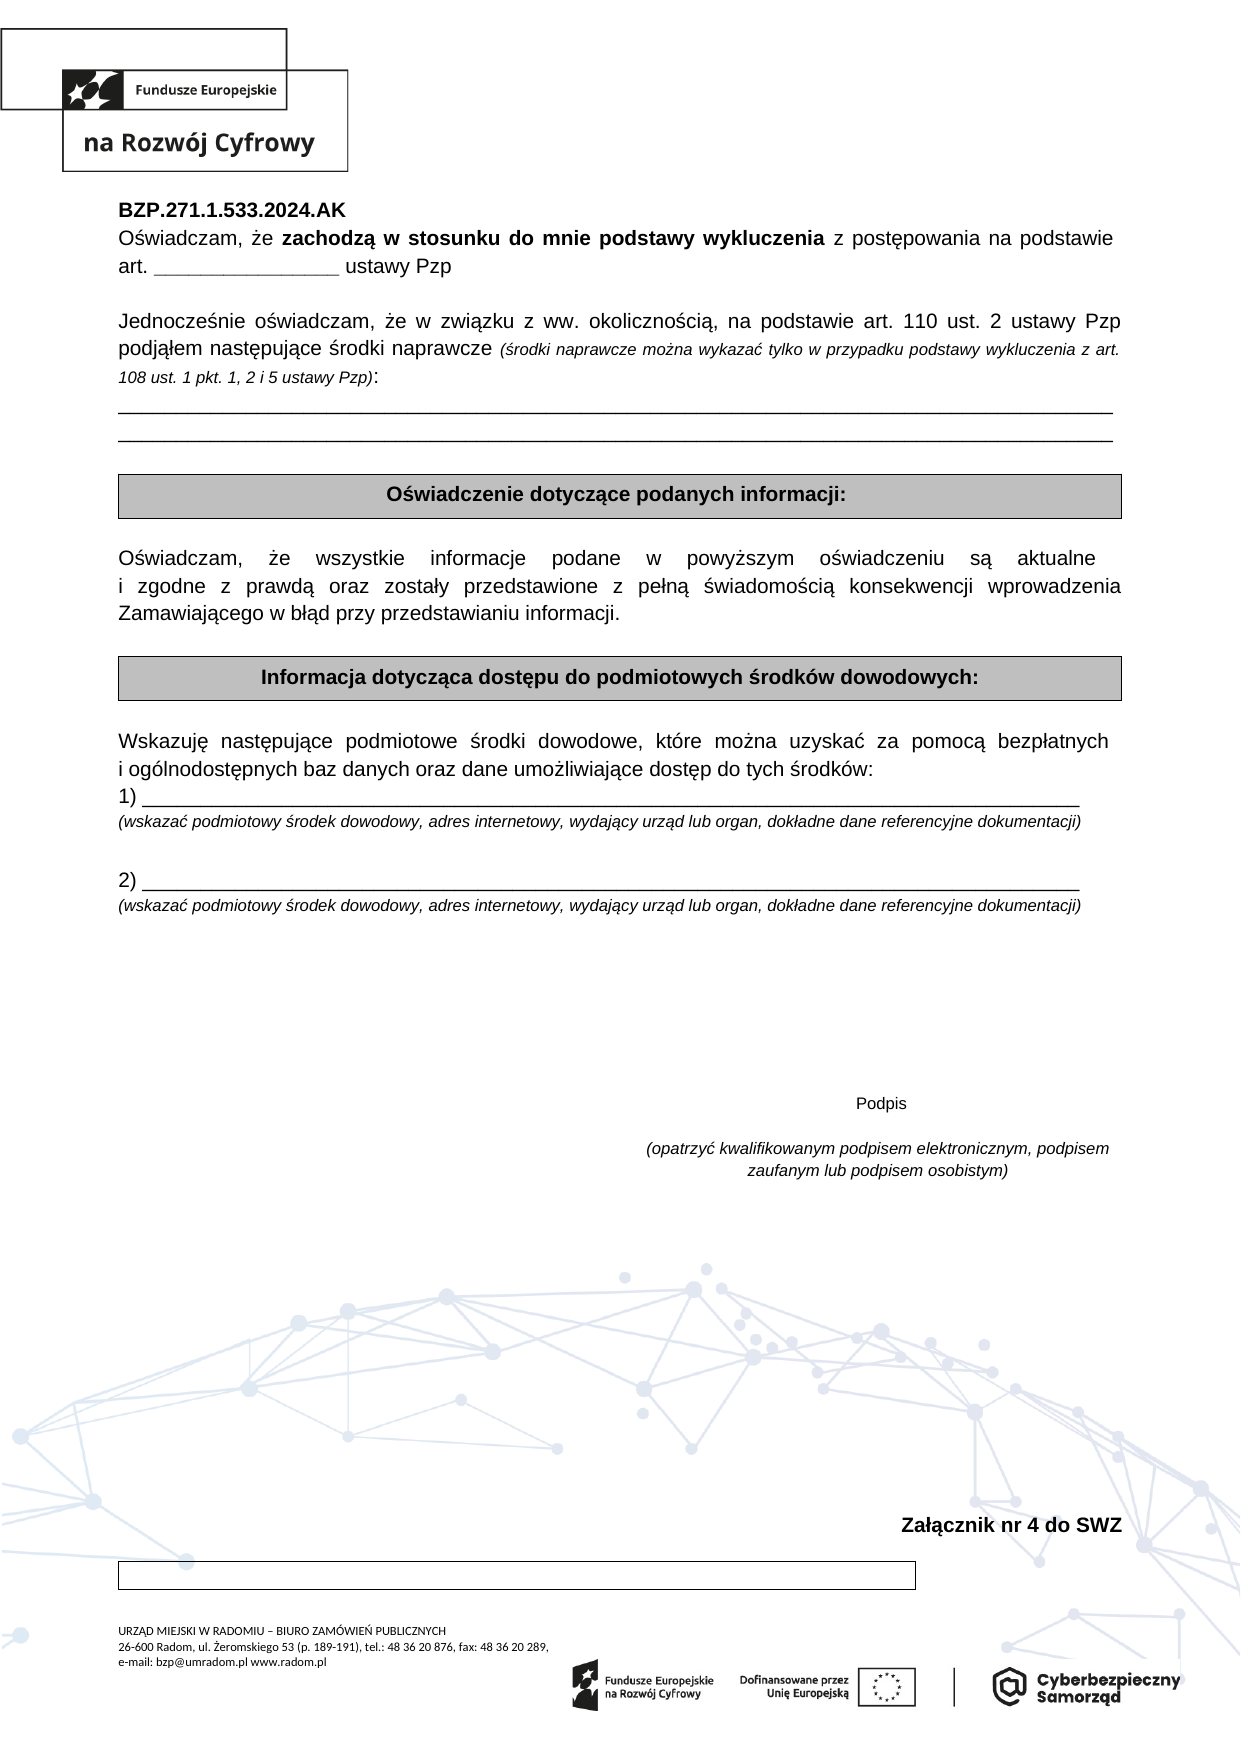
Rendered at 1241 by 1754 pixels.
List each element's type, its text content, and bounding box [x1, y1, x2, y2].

text Podpis [561, 1094, 1122, 1113]
text Oświadczam, że zachodzą w stosunku do mnie podstawy wykluczenia z postępowania na podstawie art. ________________ ustawy Pzp [118, 226, 1122, 277]
table_header Oświadczenie dotyczące podanych informacji: [119, 475, 1121, 518]
text (wskazać podmiotowy środek dowodowy, adres internetowy, wydający urząd lub organ, dokładne dane referencyjne dokumentacji) [118, 811, 1122, 831]
text 1) _________________________________________________________________________________ [118, 784, 1122, 808]
text (opatrzyć kwalifikowanym podpisem elektronicznym, podpisem zaufanym lub podpisem osobistym) [635, 1138, 1122, 1179]
table_header Informacja dotycząca dostępu do podmiotowych środków dowodowych: [119, 657, 1121, 700]
picture [2, 1263, 1241, 1754]
text ____________________________________________________________________________________________________________________________________________________________________________ [118, 391, 1122, 442]
text Oświadczam, że wszystkie informacje podane w powyższym oświadczeniu są aktualne i zgodne z prawdą oraz zostały przedstawione z pełną świadomością konsekwencji wprowadzenia Zamawiającego w błąd przy przedstawianiu informacji. [118, 546, 1122, 625]
text 2) _________________________________________________________________________________ [118, 868, 1122, 892]
text Jednocześnie oświadczam, że w związku z ww. okolicznością, na podstawie art. 110 ust. 2 ustawy Pzp podjąłem następujące środki naprawcze (środki naprawcze można wykazać tylko w przypadku podstawy wykluczenia z art. 108 ust. 1 pkt. 1, 2 i 5 ustawy Pzp): [118, 308, 1122, 387]
text Wskazuję następujące podmiotowe środki dowodowe, które można uzyskać za pomocą bezpłatnych i ogólnodostępnych baz danych oraz dane umożliwiające dostęp do tych środków: [118, 729, 1122, 780]
table_header [119, 1562, 915, 1589]
picture [0, 28, 349, 172]
text Załącznik nr 4 do SWZ [118, 1512, 1122, 1536]
text (wskazać podmiotowy środek dowodowy, adres internetowy, wydający urząd lub organ, dokładne dane referencyjne dokumentacji) [118, 896, 1122, 915]
